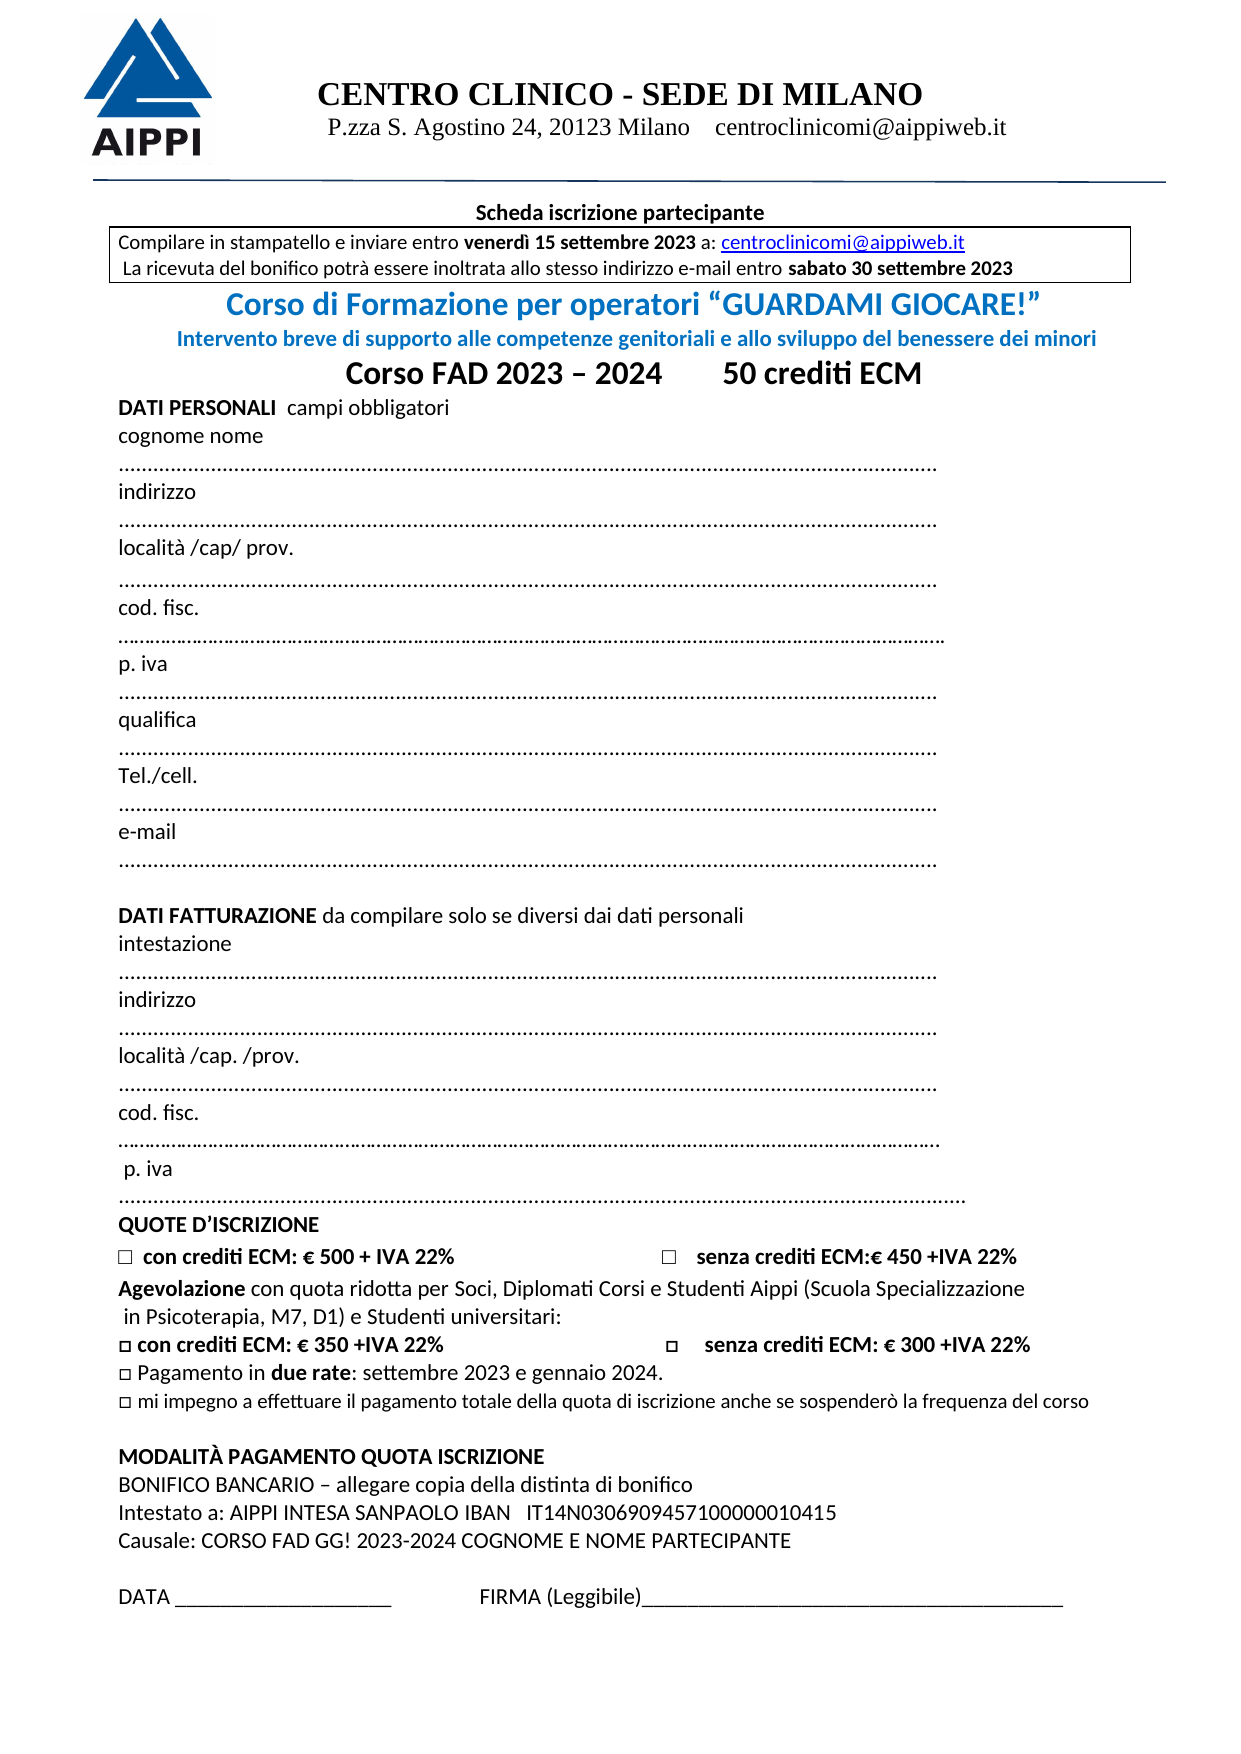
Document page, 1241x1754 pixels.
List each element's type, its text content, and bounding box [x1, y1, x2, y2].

text .............................................................................................................................................. [118, 957, 1122, 986]
text □ mi impegno a effettuare il pagamento totale della quota di iscrizione anche se sospenderò la frequenza del corso [118, 1386, 1122, 1414]
text .............................................................................................................................................. [118, 1013, 1122, 1042]
text DATA ___________________ FIRMA (Leggibile)_____________________________________ [118, 1582, 1122, 1610]
text p. iva [118, 649, 1122, 677]
text indirizzo [118, 477, 1122, 505]
text DATI PERSONALI campi obbligatori [118, 393, 1122, 421]
text .............................................................................................................................................. [118, 789, 1122, 817]
text Scheda iscrizione partecipante [118, 198, 1122, 226]
text □ con crediti ECM: € 500 + IVA 22% □ senza crediti ECM:€ 450 +IVA 22% [118, 1242, 1150, 1270]
text La ricevuta del bonifico potrà essere inoltrata allo stesso indirizzo e-mail entro sabato 30 settembre 2023 [110, 252, 1130, 282]
text .............................................................................................................................................. [118, 565, 1122, 593]
text cognome nome [118, 421, 1122, 449]
text Intervento breve di supporto alle competenze genitoriali e allo sviluppo del benessere dei minori [118, 324, 1150, 352]
text p. iva [118, 1154, 1122, 1182]
text Corso di Formazione per operatori “GUARDAMI GIOCARE!” [118, 283, 1150, 324]
text DATI FATTURAZIONE da compilare solo se diversi dai dati personali [118, 901, 1122, 929]
text □ Pagamento in due rate: settembre 2023 e gennaio 2024. [118, 1358, 1122, 1386]
text ................................................................................................................................................... [118, 1182, 1122, 1210]
text MODALITÀ PAGAMENTO QUOTA ISCRIZIONE [118, 1442, 1122, 1470]
text cod. fisc. [118, 593, 1122, 621]
text cod. fisc. [118, 1098, 1122, 1126]
text .............................................................................................................................................. [118, 677, 1122, 705]
text Compilare in stampatello e inviare entro venerdì 15 settembre 2023 a: centroclinicomi@aippiweb.it [110, 228, 1130, 252]
text località /cap. /prov. [118, 1042, 1122, 1069]
text .............................................................................................................................................. [118, 449, 1122, 477]
text .............................................................................................................................................. [118, 505, 1122, 533]
text Agevolazione con quota ridotta per Soci, Diplomati Corsi e Studenti Aippi (Scuola Specializzazione [118, 1274, 1150, 1302]
text .............................................................................................................................................. [118, 1069, 1122, 1098]
text □ con crediti ECM: € 350 +IVA 22% □ senza crediti ECM: € 300 +IVA 22% [118, 1330, 1150, 1358]
text Causale: CORSO FAD GG! 2023-2024 COGNOME E NOME PARTECIPANTE [118, 1526, 1122, 1554]
text località /cap/ prov. [118, 533, 1122, 561]
text ………………………………………………………………………………………………………………………………………… [118, 1126, 1122, 1154]
text intestazione [118, 929, 1122, 957]
text .............................................................................................................................................. [118, 845, 1122, 873]
text qualifica [118, 705, 1122, 733]
text QUOTE D’ISCRIZIONE [118, 1210, 1150, 1238]
text BONIFICO BANCARIO – allegare copia della distinta di bonifico [118, 1470, 1122, 1498]
picture [79, 14, 216, 165]
text Intestato a: AIPPI INTESA SANPAOLO IBAN IT14N0306909457100000010415 [118, 1498, 1122, 1526]
text in Psicoterapia, M7, D1) e Studenti universitari: [118, 1302, 1122, 1330]
text …………………………………………………………………………………………………………………………………………. [118, 621, 1122, 649]
text .............................................................................................................................................. [118, 733, 1122, 761]
text indirizzo [118, 986, 1122, 1013]
text e-mail [118, 817, 1122, 845]
text Tel./cell. [118, 761, 1122, 789]
text Corso FAD 2023 – 2024 50 crediti ECM [118, 352, 1150, 393]
